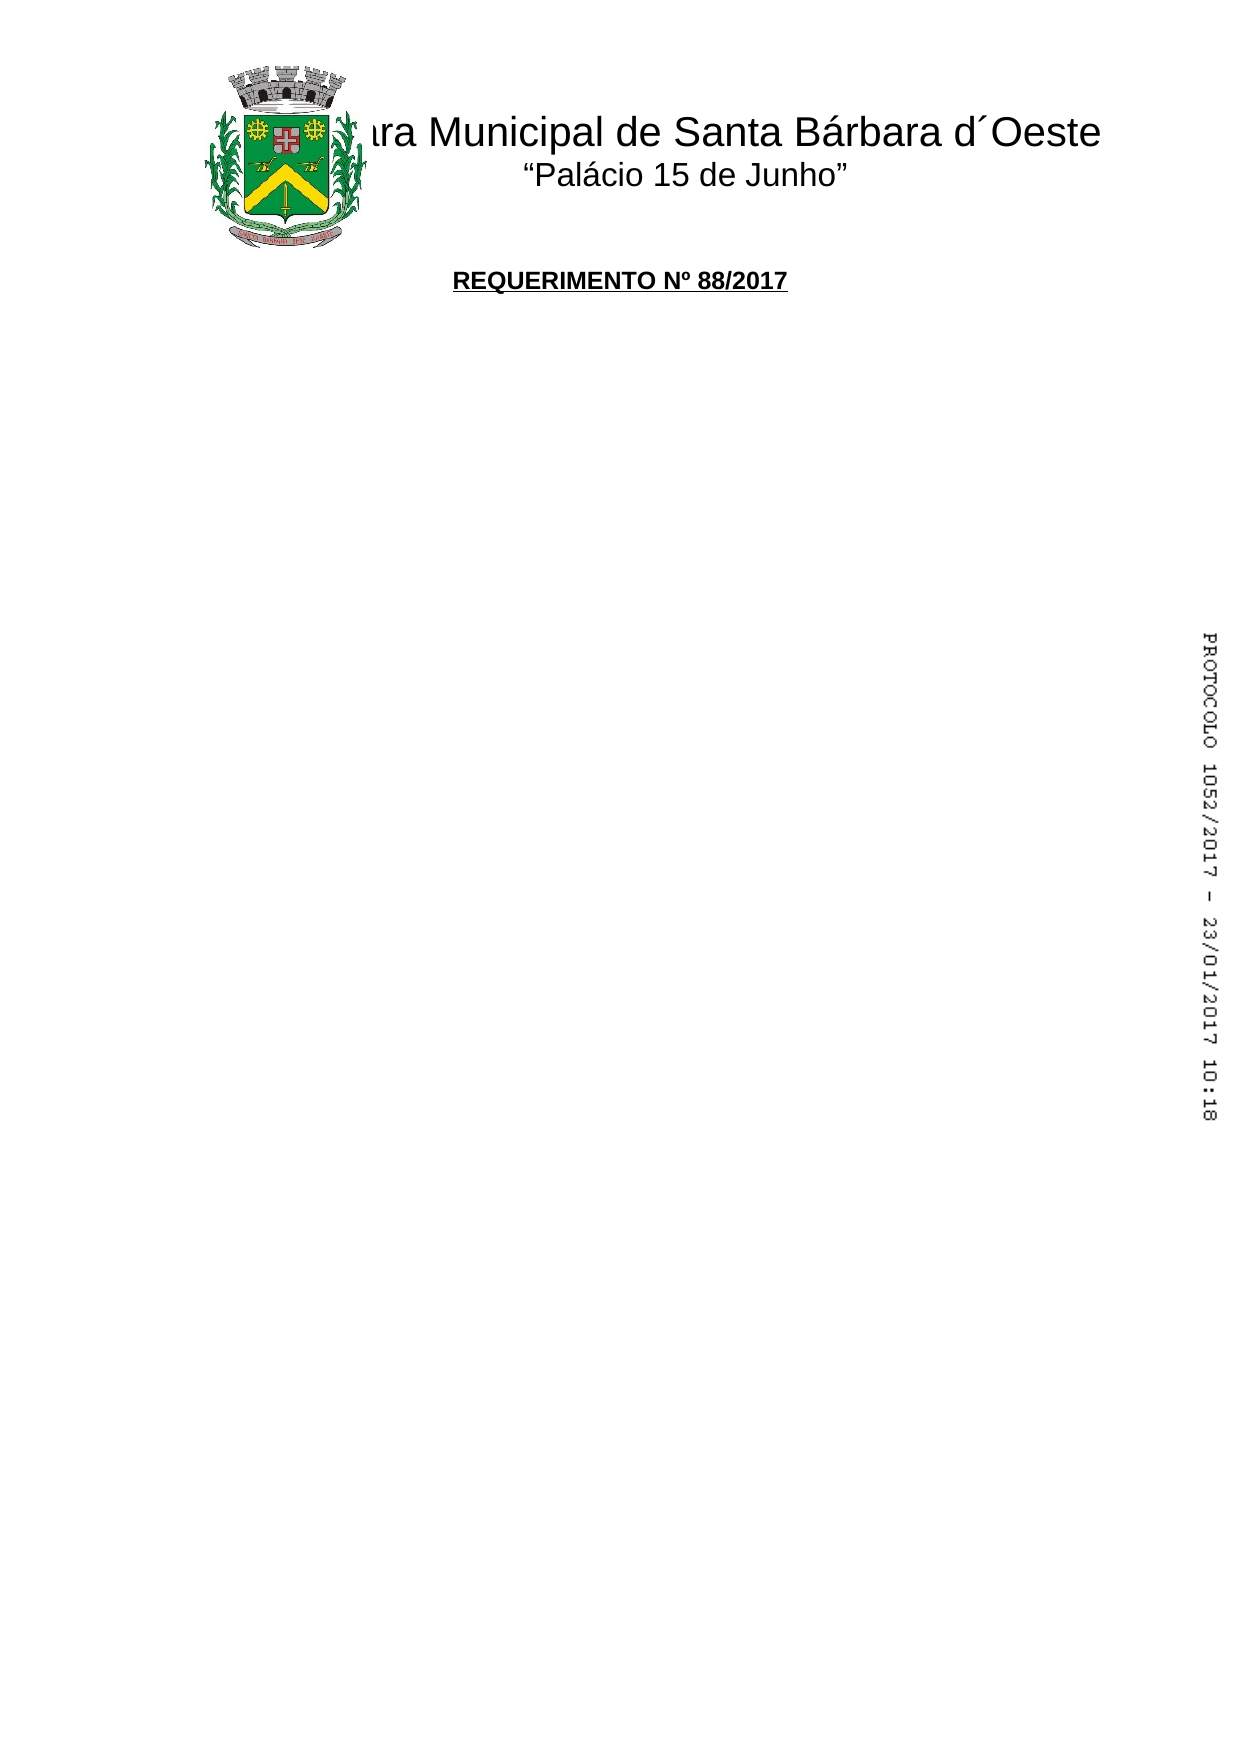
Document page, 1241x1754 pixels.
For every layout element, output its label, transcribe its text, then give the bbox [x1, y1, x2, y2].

title REQUERIMENTO Nº 88/2017 [177, 266, 1063, 294]
picture [1177, 629, 1241, 1125]
picture [204, 66, 374, 255]
